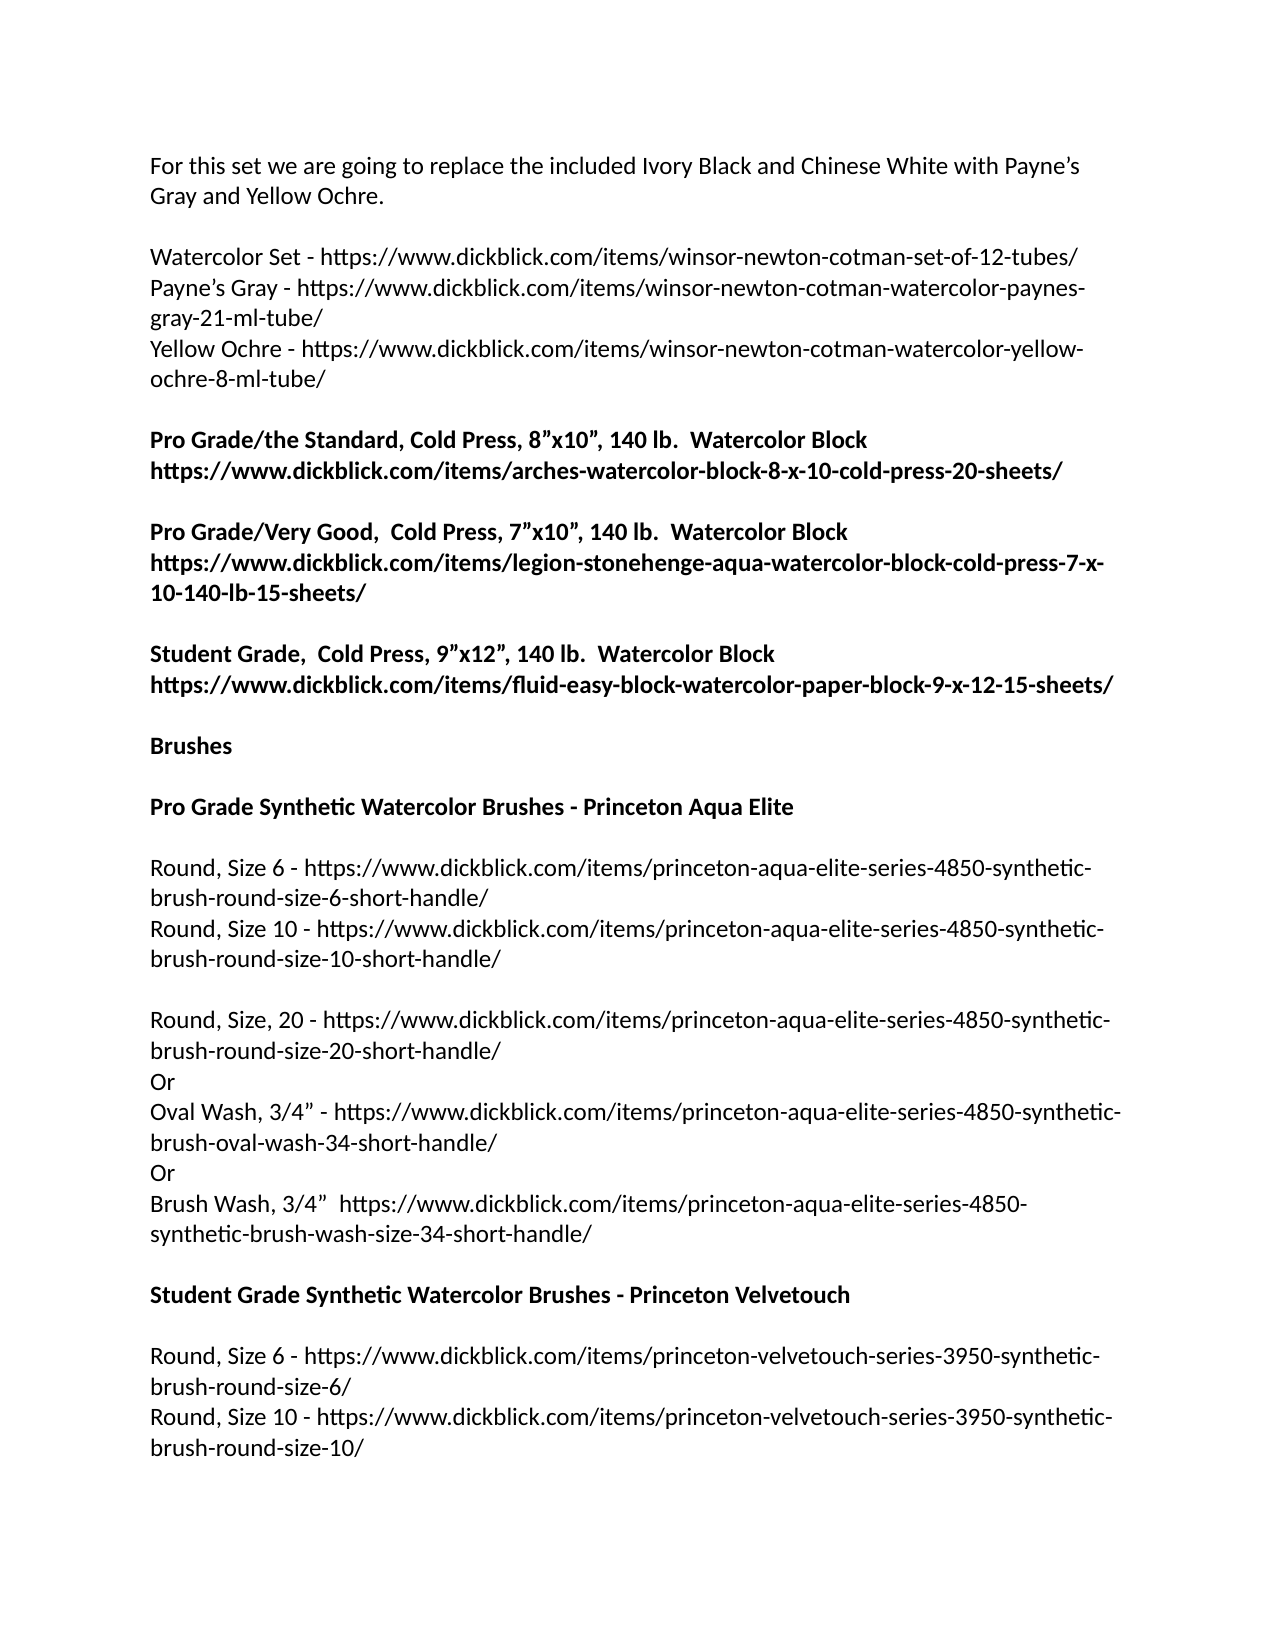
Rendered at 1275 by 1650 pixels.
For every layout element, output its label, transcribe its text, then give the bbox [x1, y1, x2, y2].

text Student Grade, Cold Press, 9”x12”, 140 lb. Watercolor Block [150, 638, 1125, 669]
text Pro Grade Synthetic Watercolor Brushes - Princeton Aqua Elite [150, 791, 1125, 821]
text Payne’s Gray - https://www.dickblick.com/items/winsor-newton-cotman-watercolor-paynes-gray-21-ml-tube/ [150, 272, 1125, 333]
text Brush Wash, 3/4” https://www.dickblick.com/items/princeton-aqua-elite-series-4850-synthetic-brush-wash-size-34-short-handle/ [150, 1188, 1125, 1249]
text https://www.dickblick.com/items/legion-stonehenge-aqua-watercolor-block-cold-press-7-x-10-140-lb-15-sheets/ [150, 547, 1125, 608]
text Or [150, 1066, 1125, 1096]
text Watercolor Set - https://www.dickblick.com/items/winsor-newton-cotman-set-of-12-tubes/ [150, 242, 1125, 272]
text Brushes [150, 730, 1125, 760]
text Round, Size 6 - https://www.dickblick.com/items/princeton-velvetouch-series-3950-synthetic-brush-round-size-6/ [150, 1340, 1125, 1401]
text Oval Wash, 3/4” - https://www.dickblick.com/items/princeton-aqua-elite-series-4850-synthetic-brush-oval-wash-34-short-handle/ [150, 1096, 1125, 1157]
text Round, Size 6 - https://www.dickblick.com/items/princeton-aqua-elite-series-4850-synthetic-brush-round-size-6-short-handle/ [150, 852, 1125, 913]
text Yellow Ochre - https://www.dickblick.com/items/winsor-newton-cotman-watercolor-yellow-ochre-8-ml-tube/ [150, 333, 1125, 394]
text Round, Size 10 - https://www.dickblick.com/items/princeton-velvetouch-series-3950-synthetic-brush-round-size-10/ [150, 1401, 1125, 1462]
text https://www.dickblick.com/items/fluid-easy-block-watercolor-paper-block-9-x-12-15-sheets/ [150, 669, 1125, 699]
text Or [150, 1157, 1125, 1188]
text For this set we are going to replace the included Ivory Black and Chinese White with Payne’s Gray and Yellow Ochre. [150, 150, 1125, 211]
text Round, Size, 20 - https://www.dickblick.com/items/princeton-aqua-elite-series-4850-synthetic-brush-round-size-20-short-handle/ [150, 1004, 1125, 1066]
text Round, Size 10 - https://www.dickblick.com/items/princeton-aqua-elite-series-4850-synthetic-brush-round-size-10-short-handle/ [150, 913, 1125, 974]
text https://www.dickblick.com/items/arches-watercolor-block-8-x-10-cold-press-20-sheets/ [150, 455, 1125, 486]
text Student Grade Synthetic Watercolor Brushes - Princeton Velvetouch [150, 1279, 1125, 1310]
text Pro Grade/Very Good, Cold Press, 7”x10”, 140 lb. Watercolor Block [150, 516, 1125, 547]
text Pro Grade/the Standard, Cold Press, 8”x10”, 140 lb. Watercolor Block [150, 425, 1125, 455]
